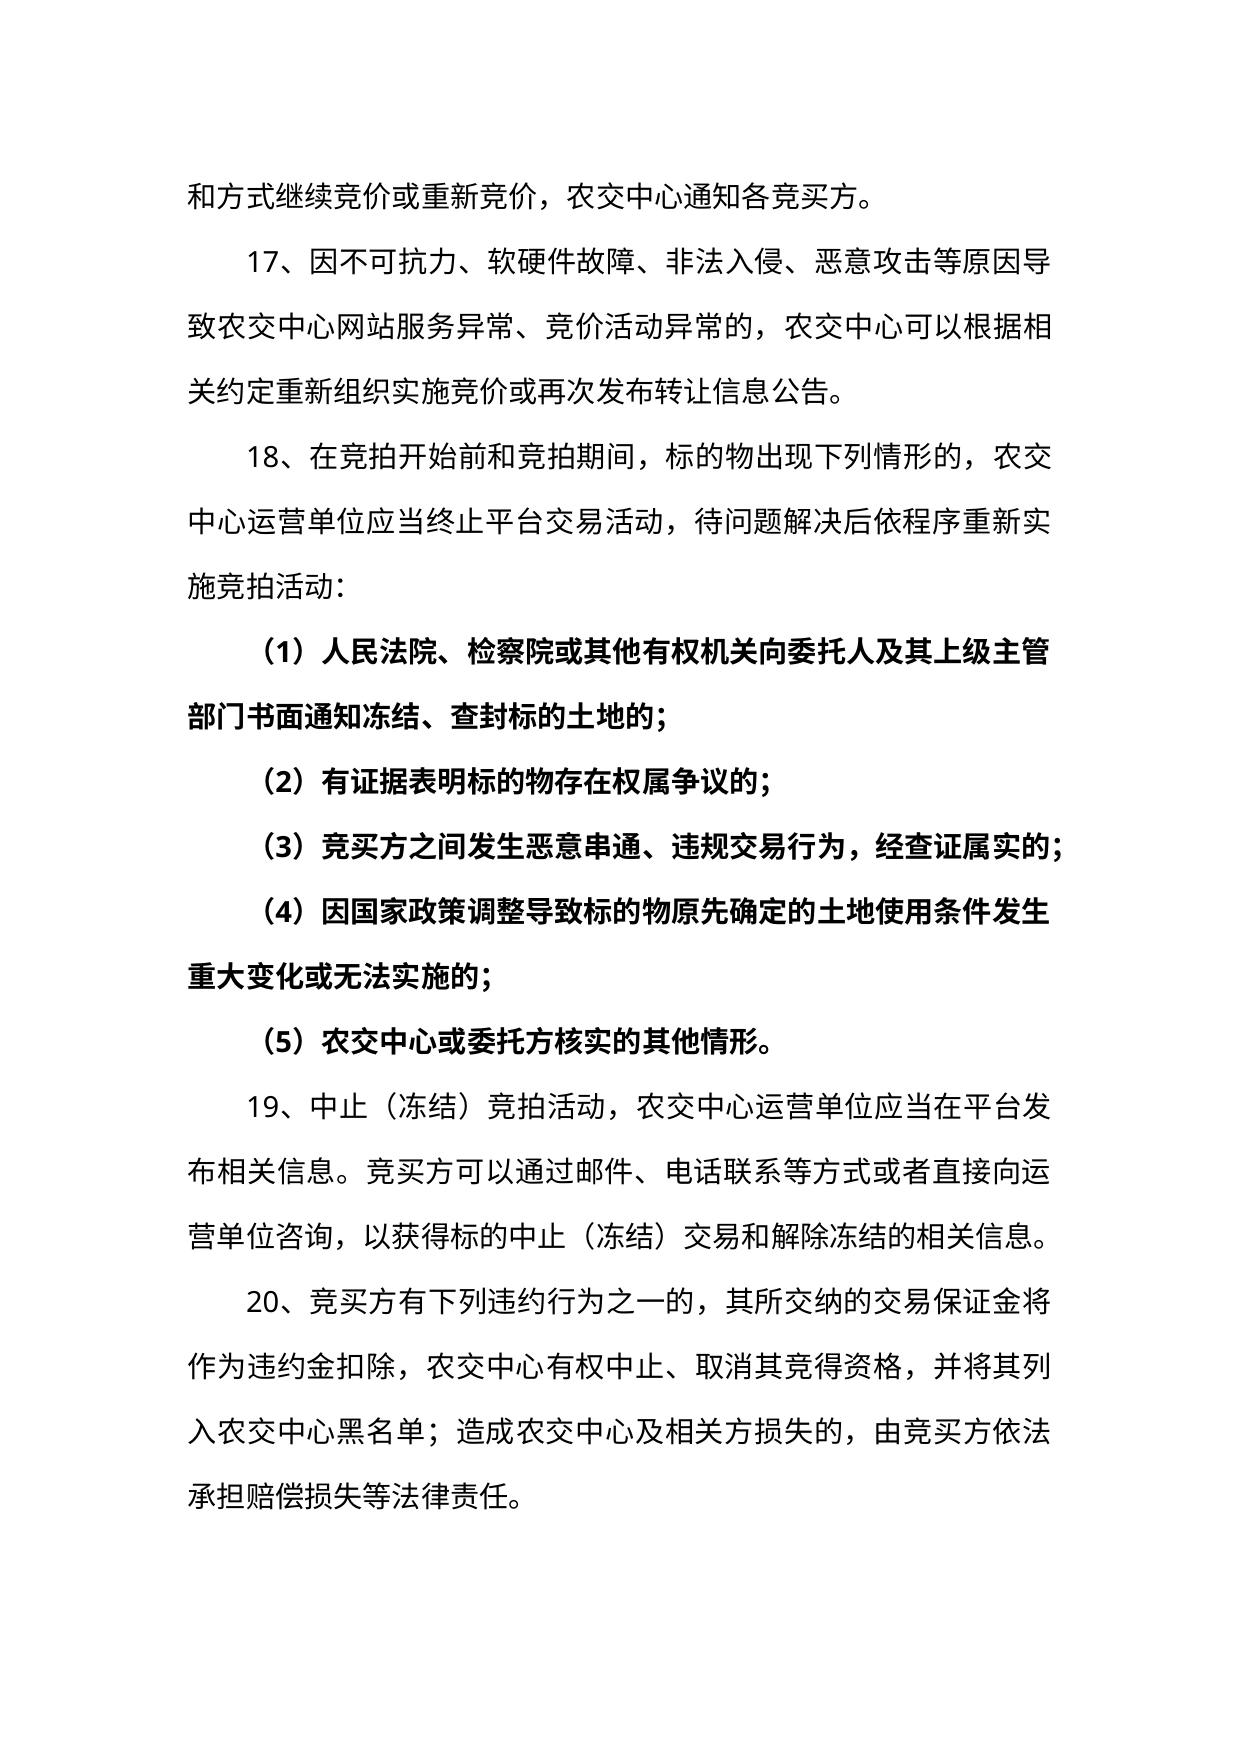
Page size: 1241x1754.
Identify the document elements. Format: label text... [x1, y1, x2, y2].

text 20、竞买方有下列违约行为之一的，其所交纳的交易保证金将作为违约金扣除，农交中心有权中止、取消其竞得资格，并将其列入农交中心黑名单；造成农交中心及相关方损失的，由竞买方依法承担赔偿损失等法律责任。 [187, 1267, 1053, 1527]
text 17、因不可抗力、软硬件故障、非法入侵、恶意攻击等原因导致农交中心网站服务异常、竞价活动异常的，农交中心可以根据相关约定重新组织实施竞价或再次发布转让信息公告。 [187, 227, 1053, 422]
text （4）因国家政策调整导致标的物原先确定的土地使用条件发生重大变化或无法实施的； [187, 877, 1053, 1007]
text （1）人民法院、检察院或其他有权机关向委托人及其上级主管部门书面通知冻结、查封标的土地的； [187, 617, 1053, 747]
text 19、中止（冻结）竞拍活动，农交中心运营单位应当在平台发布相关信息。竞买方可以通过邮件、电话联系等方式或者直接向运营单位咨询，以获得标的中止（冻结）交易和解除冻结的相关信息。 [187, 1072, 1053, 1267]
text （5）农交中心或委托方核实的其他情形。 [187, 1007, 1053, 1072]
text 18、在竞拍开始前和竞拍期间，标的物出现下列情形的，农交中心运营单位应当终止平台交易活动，待问题解决后依程序重新实施竞拍活动： [187, 422, 1053, 617]
text （2）有证据表明标的物存在权属争议的； [187, 747, 1053, 812]
text （3）竞买方之间发生恶意串通、违规交易行为，经查证属实的； [187, 812, 1053, 877]
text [187, 162, 1053, 227]
